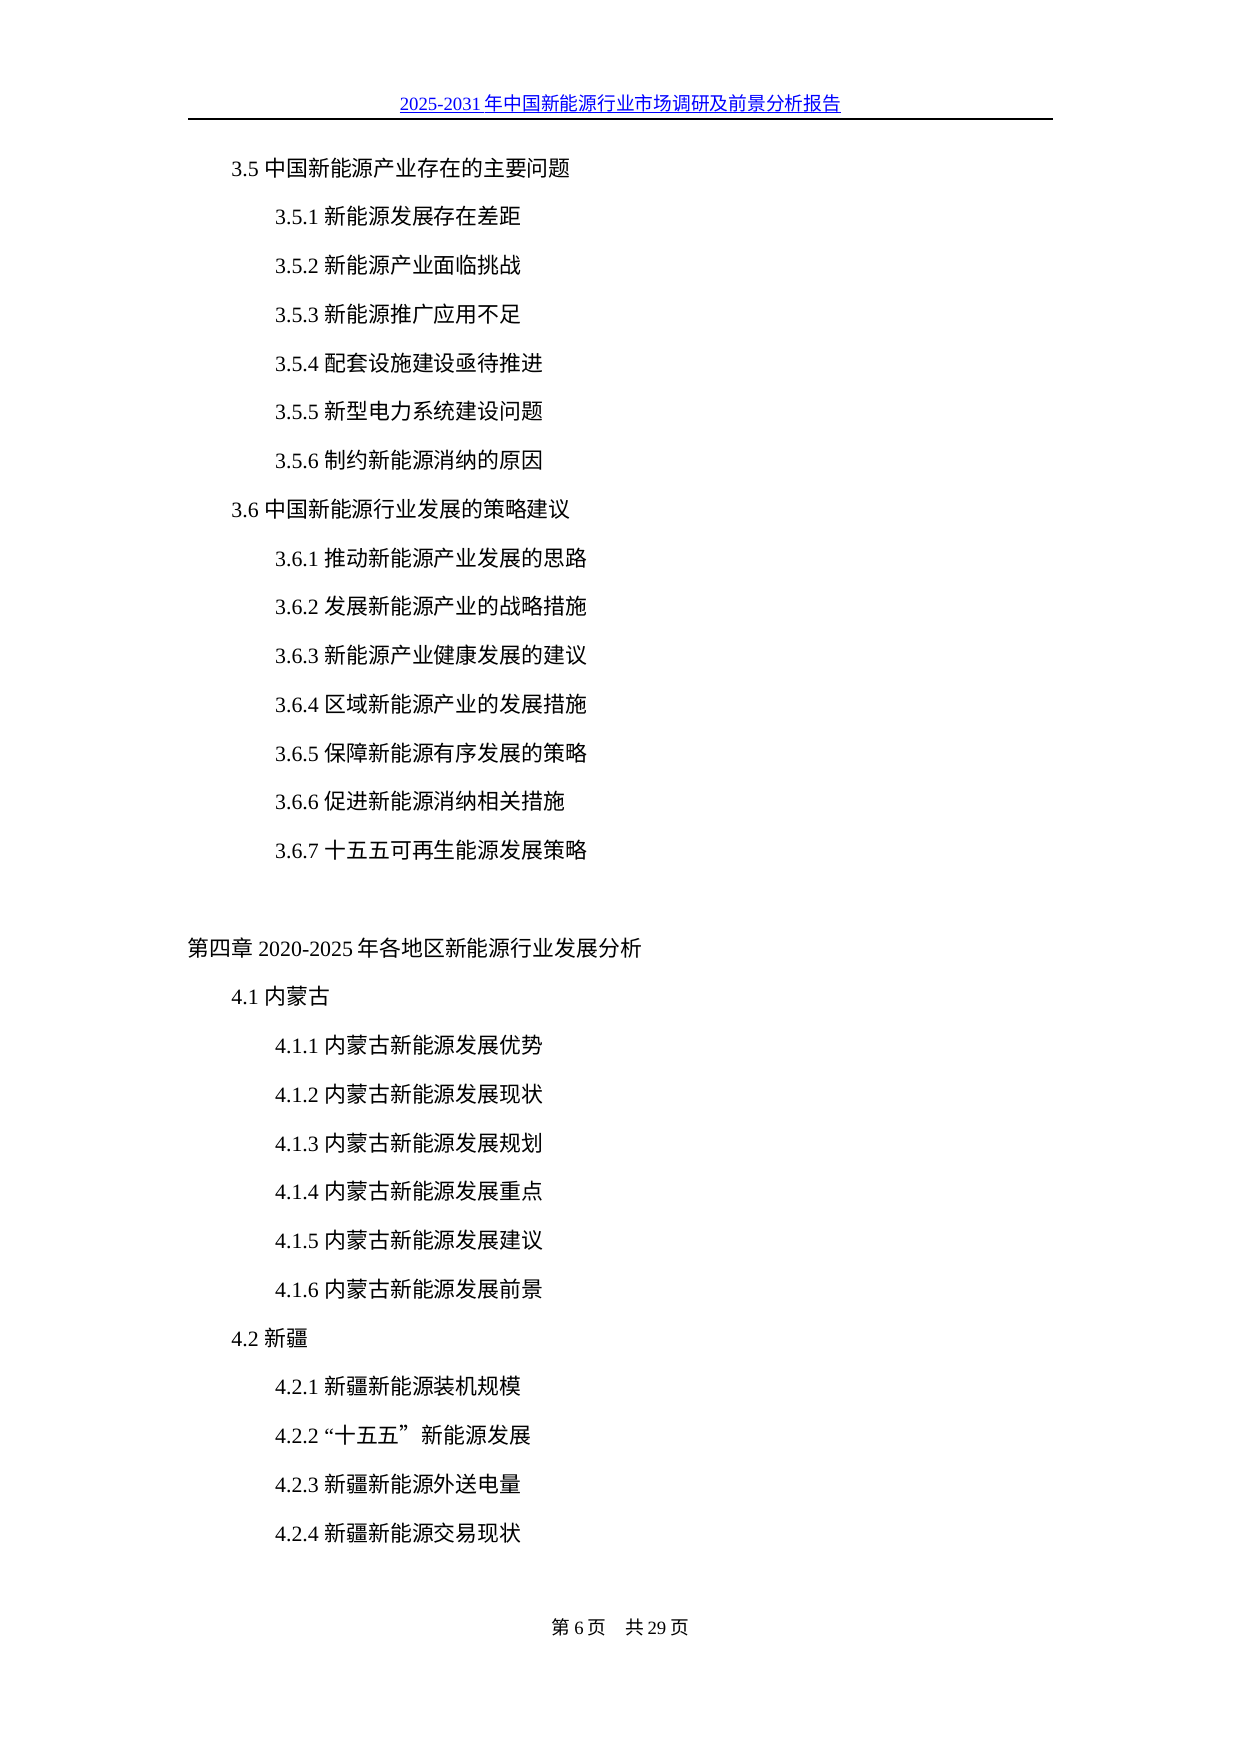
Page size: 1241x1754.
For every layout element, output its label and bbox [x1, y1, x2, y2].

text [187, 150, 1053, 1548]
